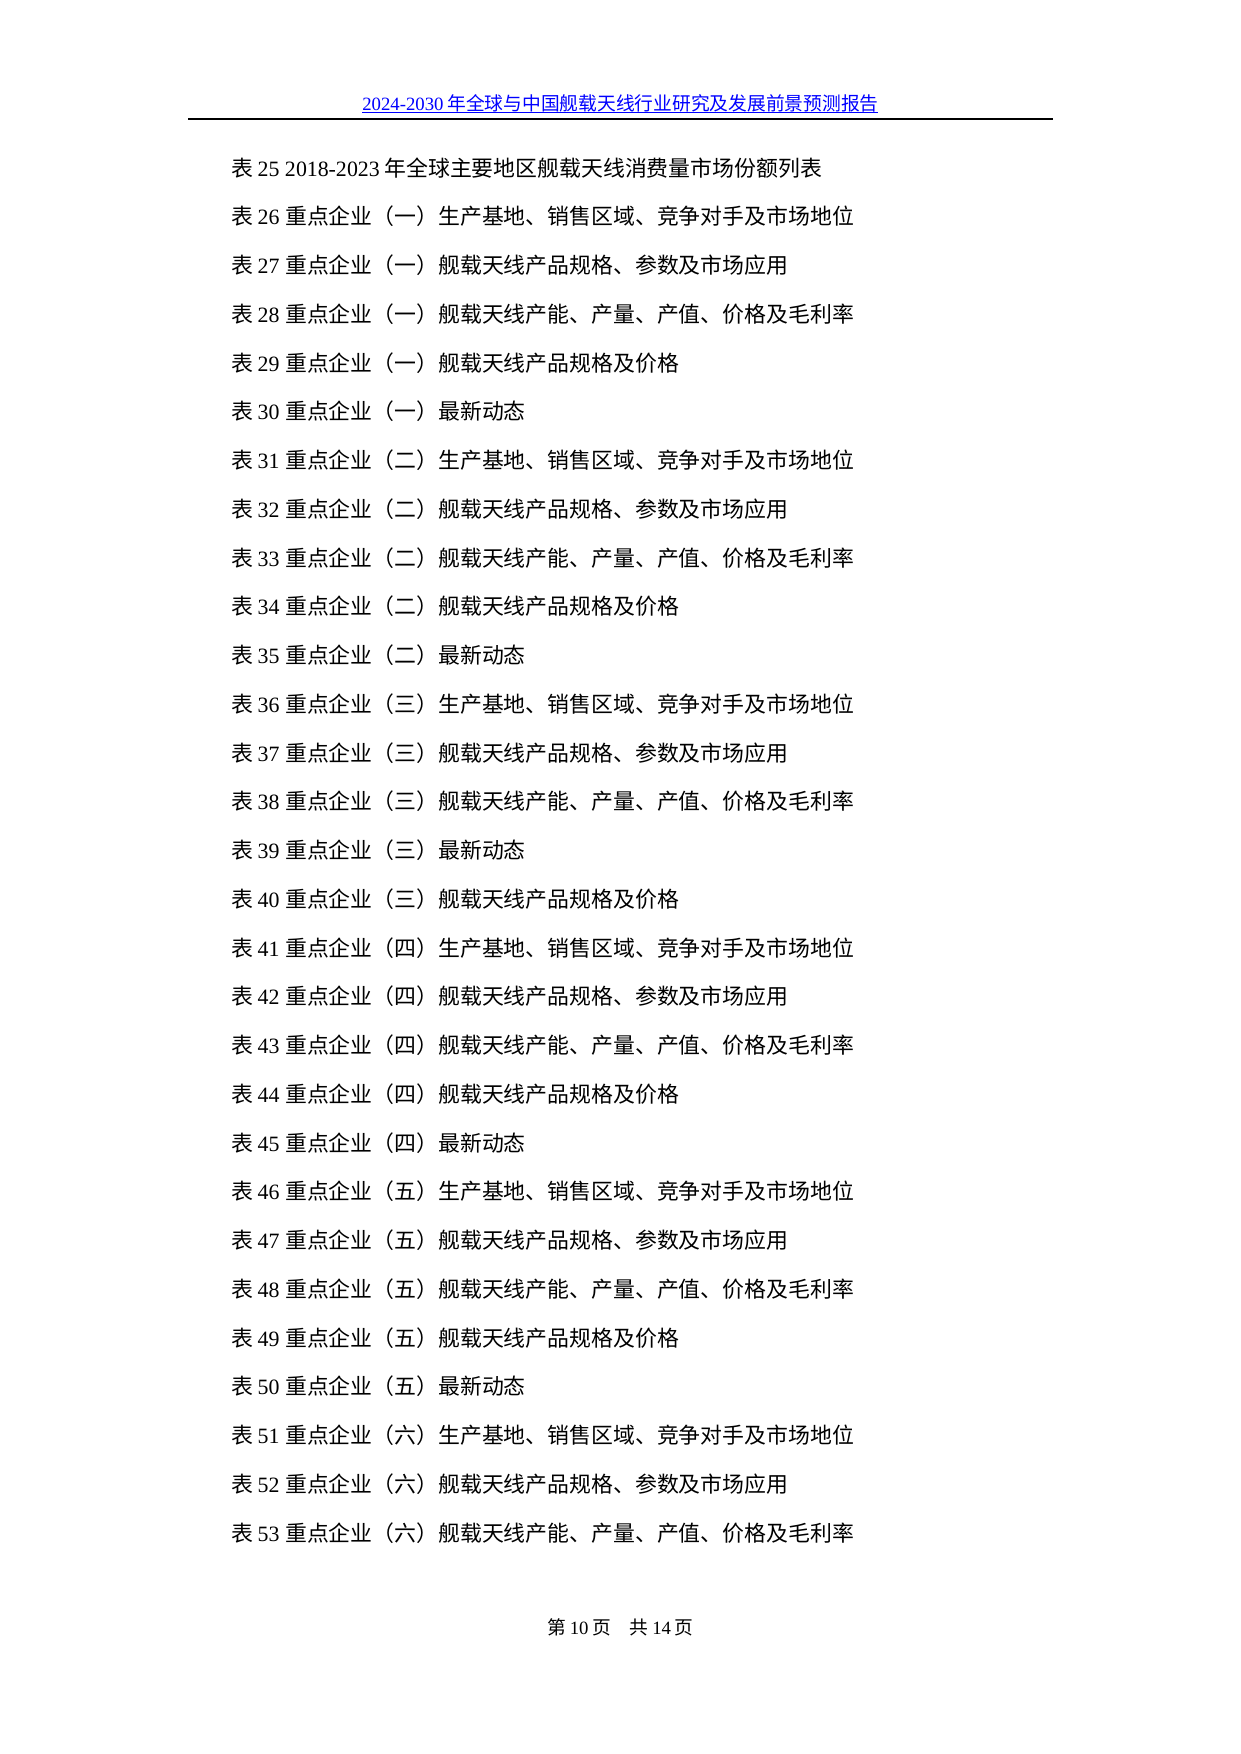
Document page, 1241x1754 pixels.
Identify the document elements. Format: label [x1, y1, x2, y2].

text [187, 150, 1053, 1548]
